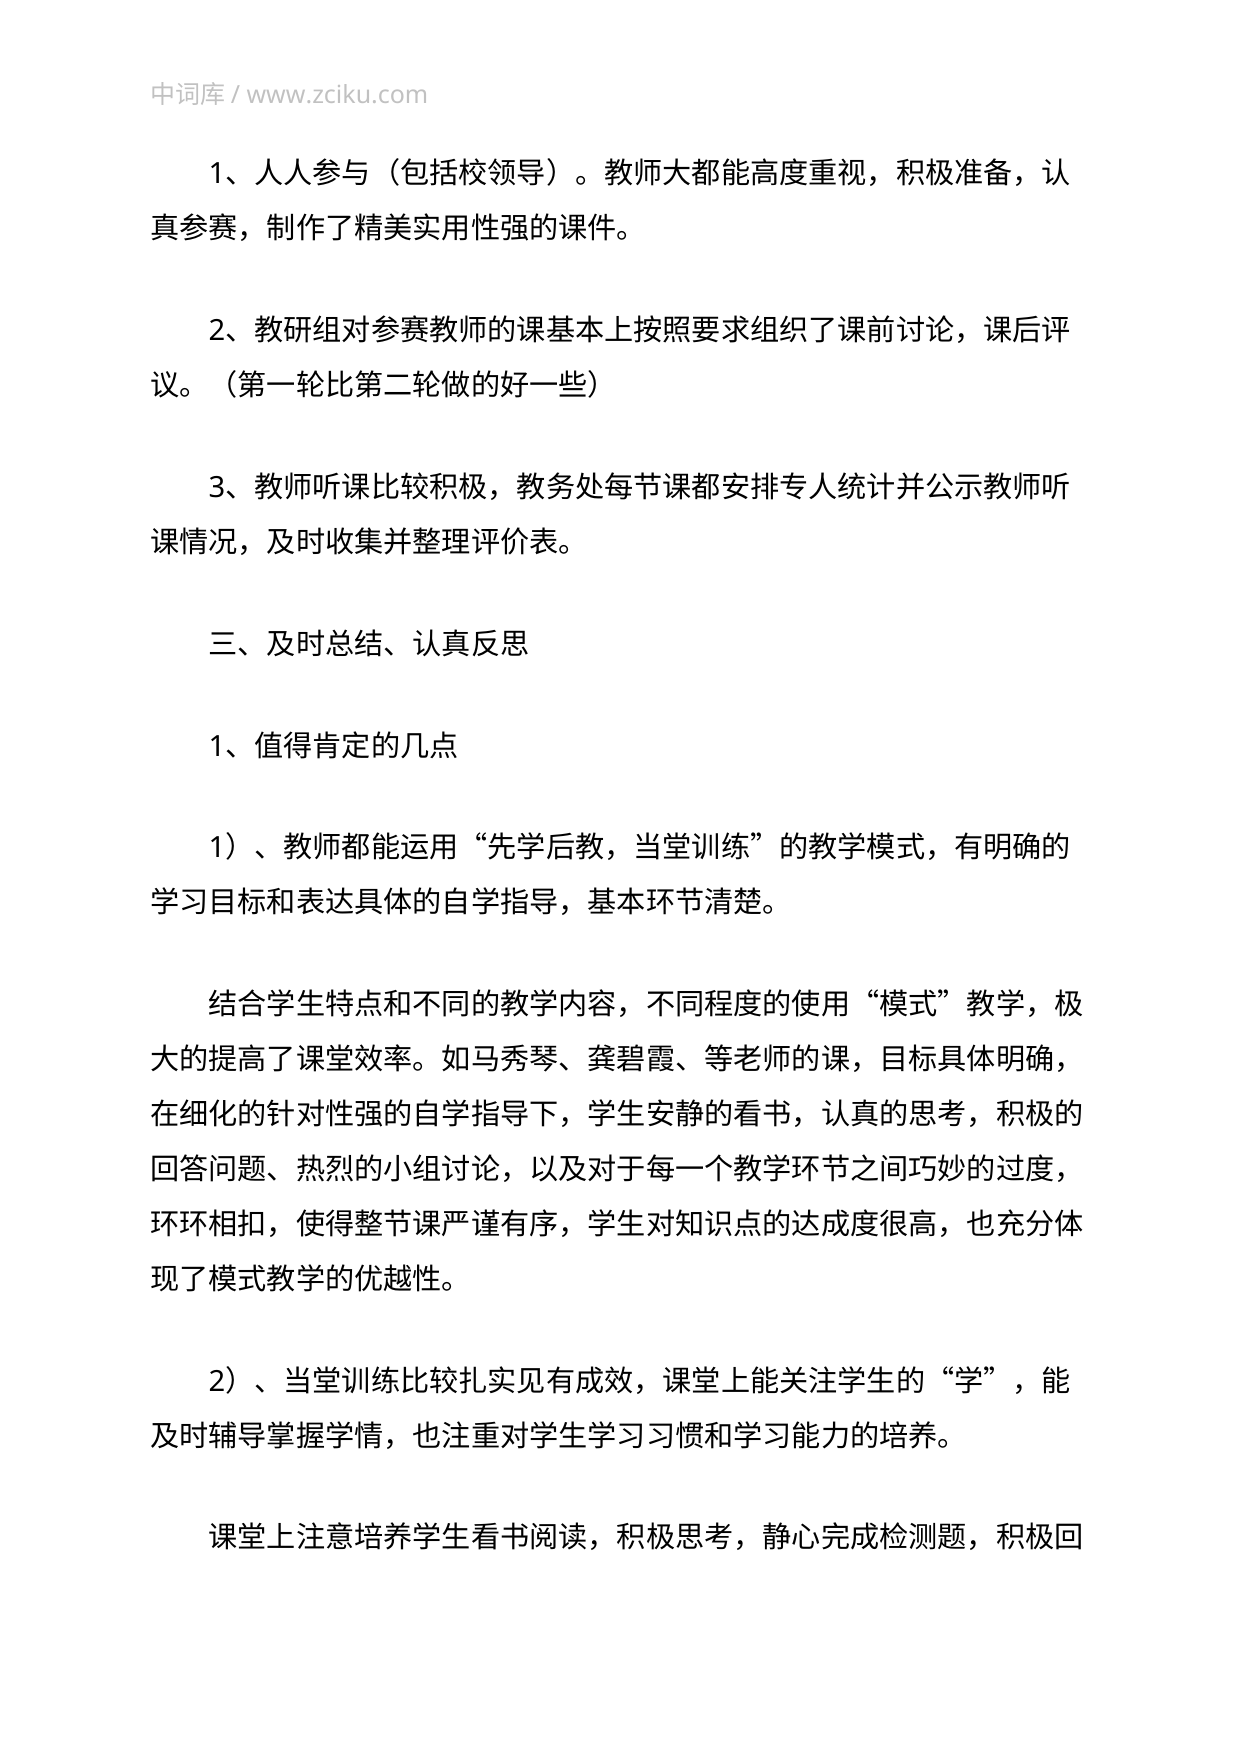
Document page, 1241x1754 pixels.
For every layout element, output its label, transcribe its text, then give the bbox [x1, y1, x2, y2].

text 2）、当堂训练比较扎实见有成效，课堂上能关注学生的“学”，能及时辅导掌握学情，也注重对学生学习习惯和学习能力的培养。 [150, 1357, 1090, 1454]
text 三、及时总结、认真反思 [150, 620, 1090, 663]
text 1、人人参与（包括校领导）。教师大都能高度重视，积极准备，认真参赛，制作了精美实用性强的课件。 [150, 150, 1090, 247]
text 1）、教师都能运用“先学后教，当堂训练”的教学模式，有明确的学习目标和表达具体的自学指导，基本环节清楚。 [150, 824, 1090, 921]
text 3、教师听课比较积极，教务处每节课都安排专人统计并公示教师听课情况，及时收集并整理评价表。 [150, 463, 1090, 561]
text 2、教研组对参赛教师的课基本上按照要求组织了课前讨论，课后评议。（第一轮比第二轮做的好一些） [150, 307, 1090, 404]
text 结合学生特点和不同的教学内容，不同程度的使用“模式”教学，极大的提高了课堂效率。如马秀琴、龚碧霞、等老师的课，目标具体明确，在细化的针对性强的自学指导下，学生安静的看书，认真的思考，积极的回答问题、热烈的小组讨论，以及对于每一个教学环节之间巧妙的过度，环环相扣，使得整节课严谨有序，学生对知识点的达成度很高，也充分体现了模式教学的优越性。 [150, 981, 1090, 1298]
text 1、值得肯定的几点 [150, 722, 1090, 764]
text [150, 1514, 1090, 1556]
